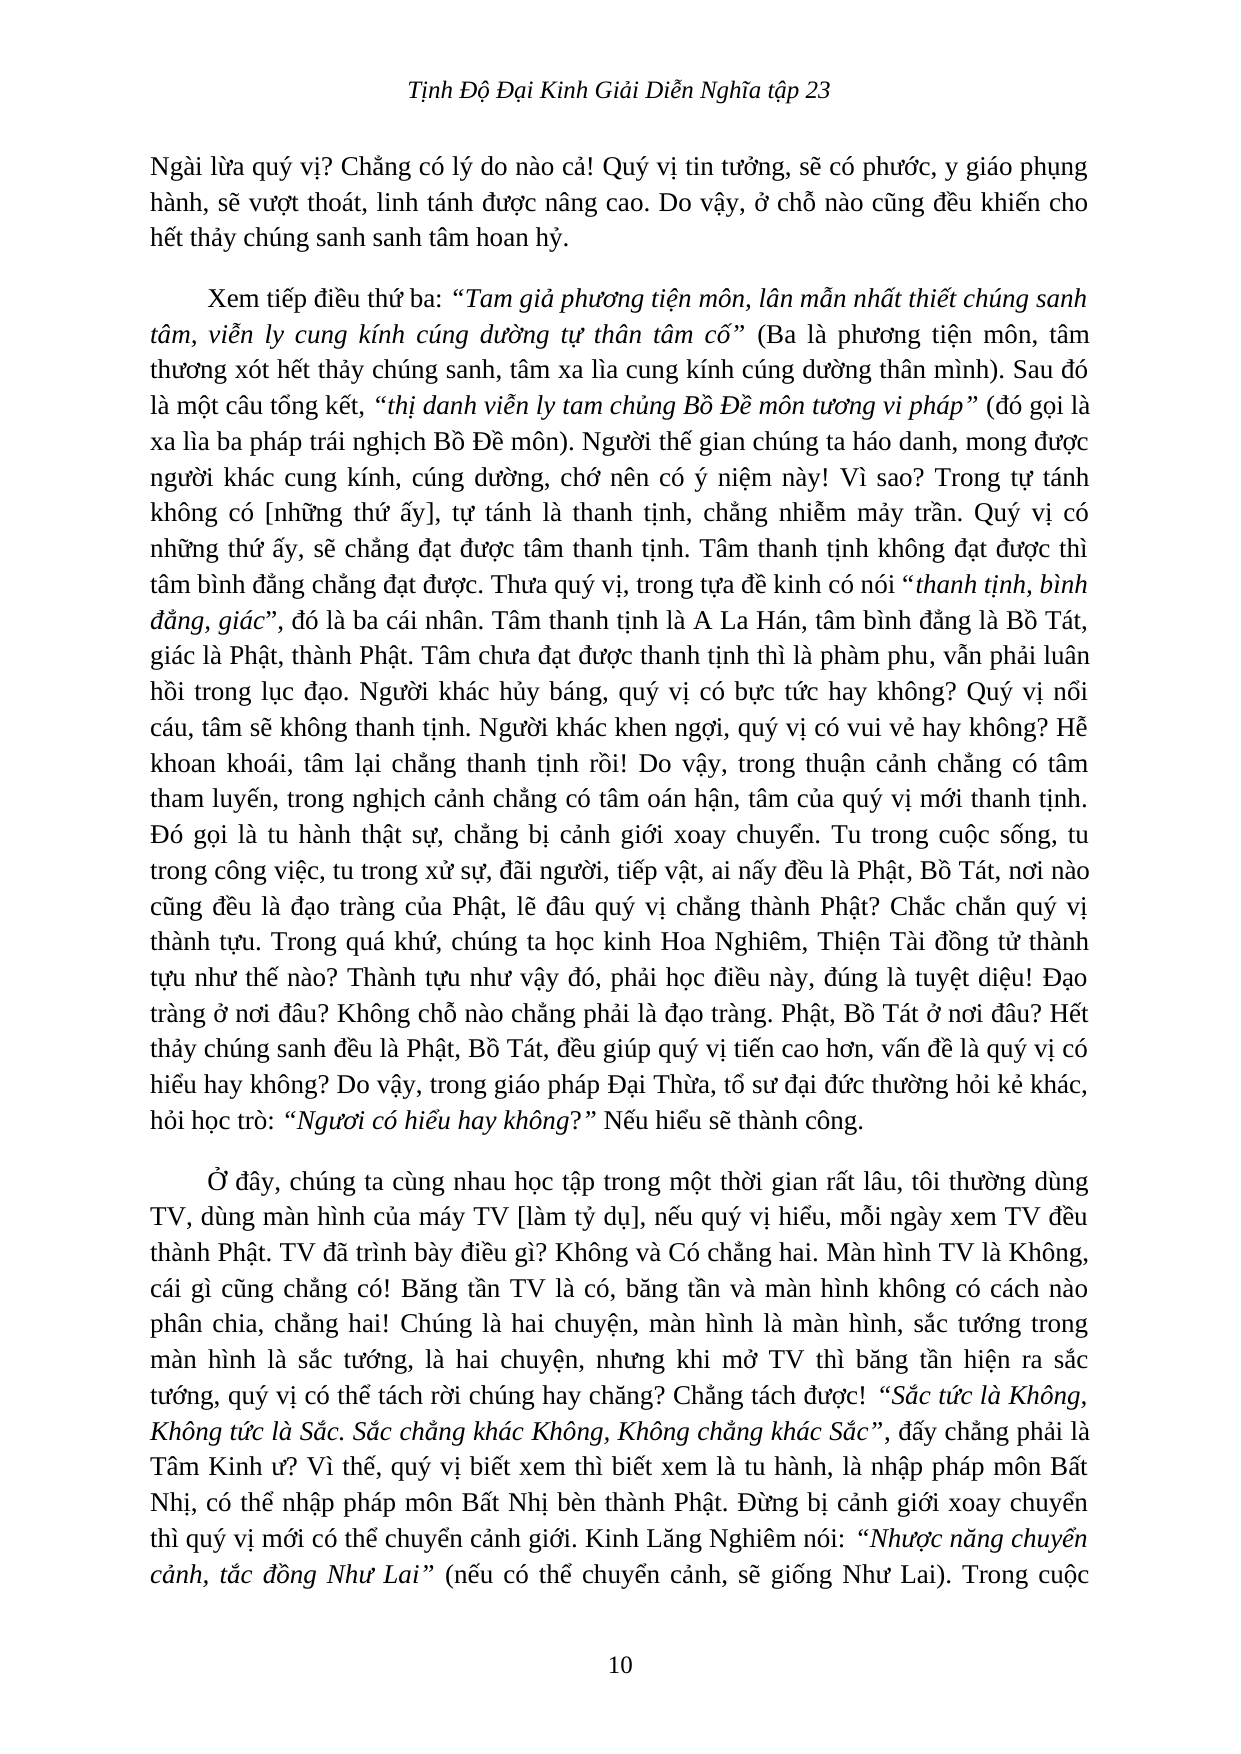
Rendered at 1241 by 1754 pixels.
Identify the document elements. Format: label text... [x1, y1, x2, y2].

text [150, 1165, 1090, 1589]
text Xem tiếp điều thứ ba: “Tam giả phương tiện môn, lân mẫn nhất thiết chúng sanh tâm, viễn ly cung kính cúng dường tự thân tâm cố” (Ba là phương tiện môn, tâm thương xót hết thảy chúng sanh, tâm xa lìa cung kính cúng dường thân mình). Sau đó là một câu tổng kết, “thị danh viễn ly tam chủng Bồ Đề môn tương vi pháp” (đó gọi là xa lìa ba pháp trái nghịch Bồ Đề môn). Người thế gian chúng ta háo danh, mong được người khác cung kính, cúng dường, chớ nên có ý niệm này! Vì sao? Trong tự tánh không có [những thứ ấy], tự tánh là thanh tịnh, chẳng nhiễm mảy trần. Quý vị có những thứ ấy, sẽ chẳng đạt được tâm thanh tịnh. Tâm thanh tịnh không đạt được thì tâm bình đẳng chẳng đạt được. Thưa quý vị, trong tựa đề kinh có nói “thanh tịnh, bình đẳng, giác”, đó là ba cái nhân. Tâm thanh tịnh là A La Hán, tâm bình đẳng là Bồ Tát, giác là Phật, thành Phật. Tâm chưa đạt được thanh tịnh thì là phàm phu, vẫn phải luân hồi trong lục đạo. Người khác hủy báng, quý vị có bực tức hay không? Quý vị nổi cáu, tâm sẽ không thanh tịnh. Người khác khen ngợi, quý vị có vui vẻ hay không? Hễ khoan khoái, tâm lại chẳng thanh tịnh rồi! Do vậy, trong thuận cảnh chẳng có tâm tham luyến, trong nghịch cảnh chẳng có tâm oán hận, tâm của quý vị mới thanh tịnh. Đó gọi là tu hành thật sự, chẳng bị cảnh giới xoay chuyển. Tu trong cuộc sống, tu trong công việc, tu trong xử sự, đãi người, tiếp vật, ai nấy đều là Phật, Bồ Tát, nơi nào cũng đều là đạo tràng của Phật, lẽ đâu quý vị chẳng thành Phật? Chắc chắn quý vị thành tựu. Trong quá khứ, chúng ta học kinh Hoa Nghiêm, Thiện Tài đồng tử thành tựu như thế nào? Thành tựu như vậy đó, phải học điều này, đúng là tuyệt diệu! Đạo tràng ở nơi đâu? Không chỗ nào chẳng phải là đạo tràng. Phật, Bồ Tát ở nơi đâu? Hết thảy chúng sanh đều là Phật, Bồ Tát, đều giúp quý vị tiến cao hơn, vấn đề là quý vị có hiểu hay không? Do vậy, trong giáo pháp Đại Thừa, tổ sư đại đức thường hỏi kẻ khác, hỏi học trò: “Ngươi có hiểu hay không?” Nếu hiểu sẽ thành công. [150, 282, 1090, 1135]
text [150, 150, 1090, 253]
